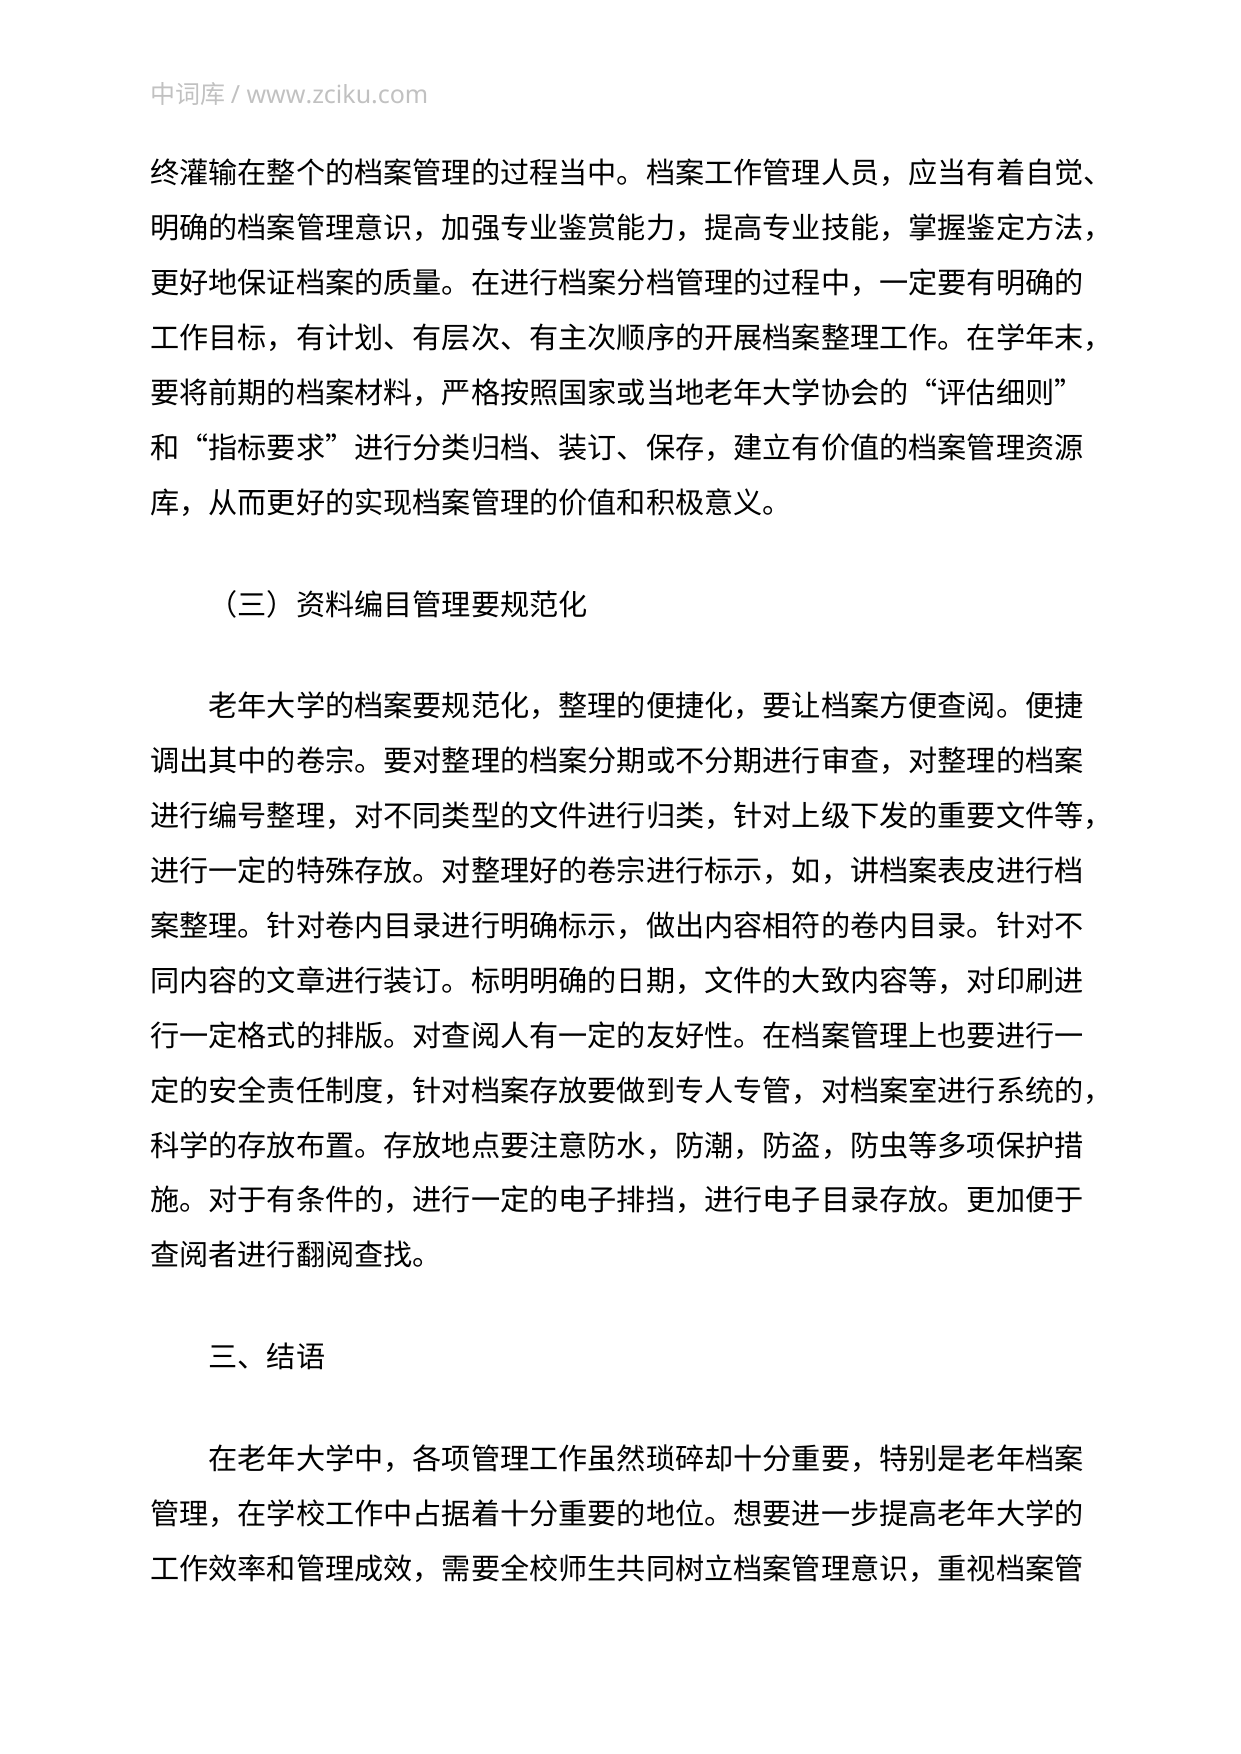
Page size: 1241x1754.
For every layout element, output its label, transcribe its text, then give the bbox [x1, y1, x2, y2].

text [150, 150, 1090, 522]
text 老年大学的档案要规范化，整理的便捷化，要让档案方便查阅。便捷调出其中的卷宗。要对整理的档案分期或不分期进行审查，对整理的档案进行编号整理，对不同类型的文件进行归类，针对上级下发的重要文件等，进行一定的特殊存放。对整理好的卷宗进行标示，如，讲档案表皮进行档案整理。针对卷内目录进行明确标示，做出内容相符的卷内目录。针对不同内容的文章进行装订。标明明确的日期，文件的大致内容等，对印刷进行一定格式的排版。对查阅人有一定的友好性。在档案管理上也要进行一定的安全责任制度，针对档案存放要做到专人专管，对档案室进行系统的，科学的存放布置。存放地点要注意防水，防潮，防盗，防虫等多项保护措施。对于有条件的，进行一定的电子排挡，进行电子目录存放。更加便于查阅者进行翻阅查找。 [150, 683, 1090, 1274]
text （三）资料编目管理要规范化 [150, 581, 1090, 623]
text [150, 1435, 1090, 1587]
text 三、结语 [150, 1334, 1090, 1376]
